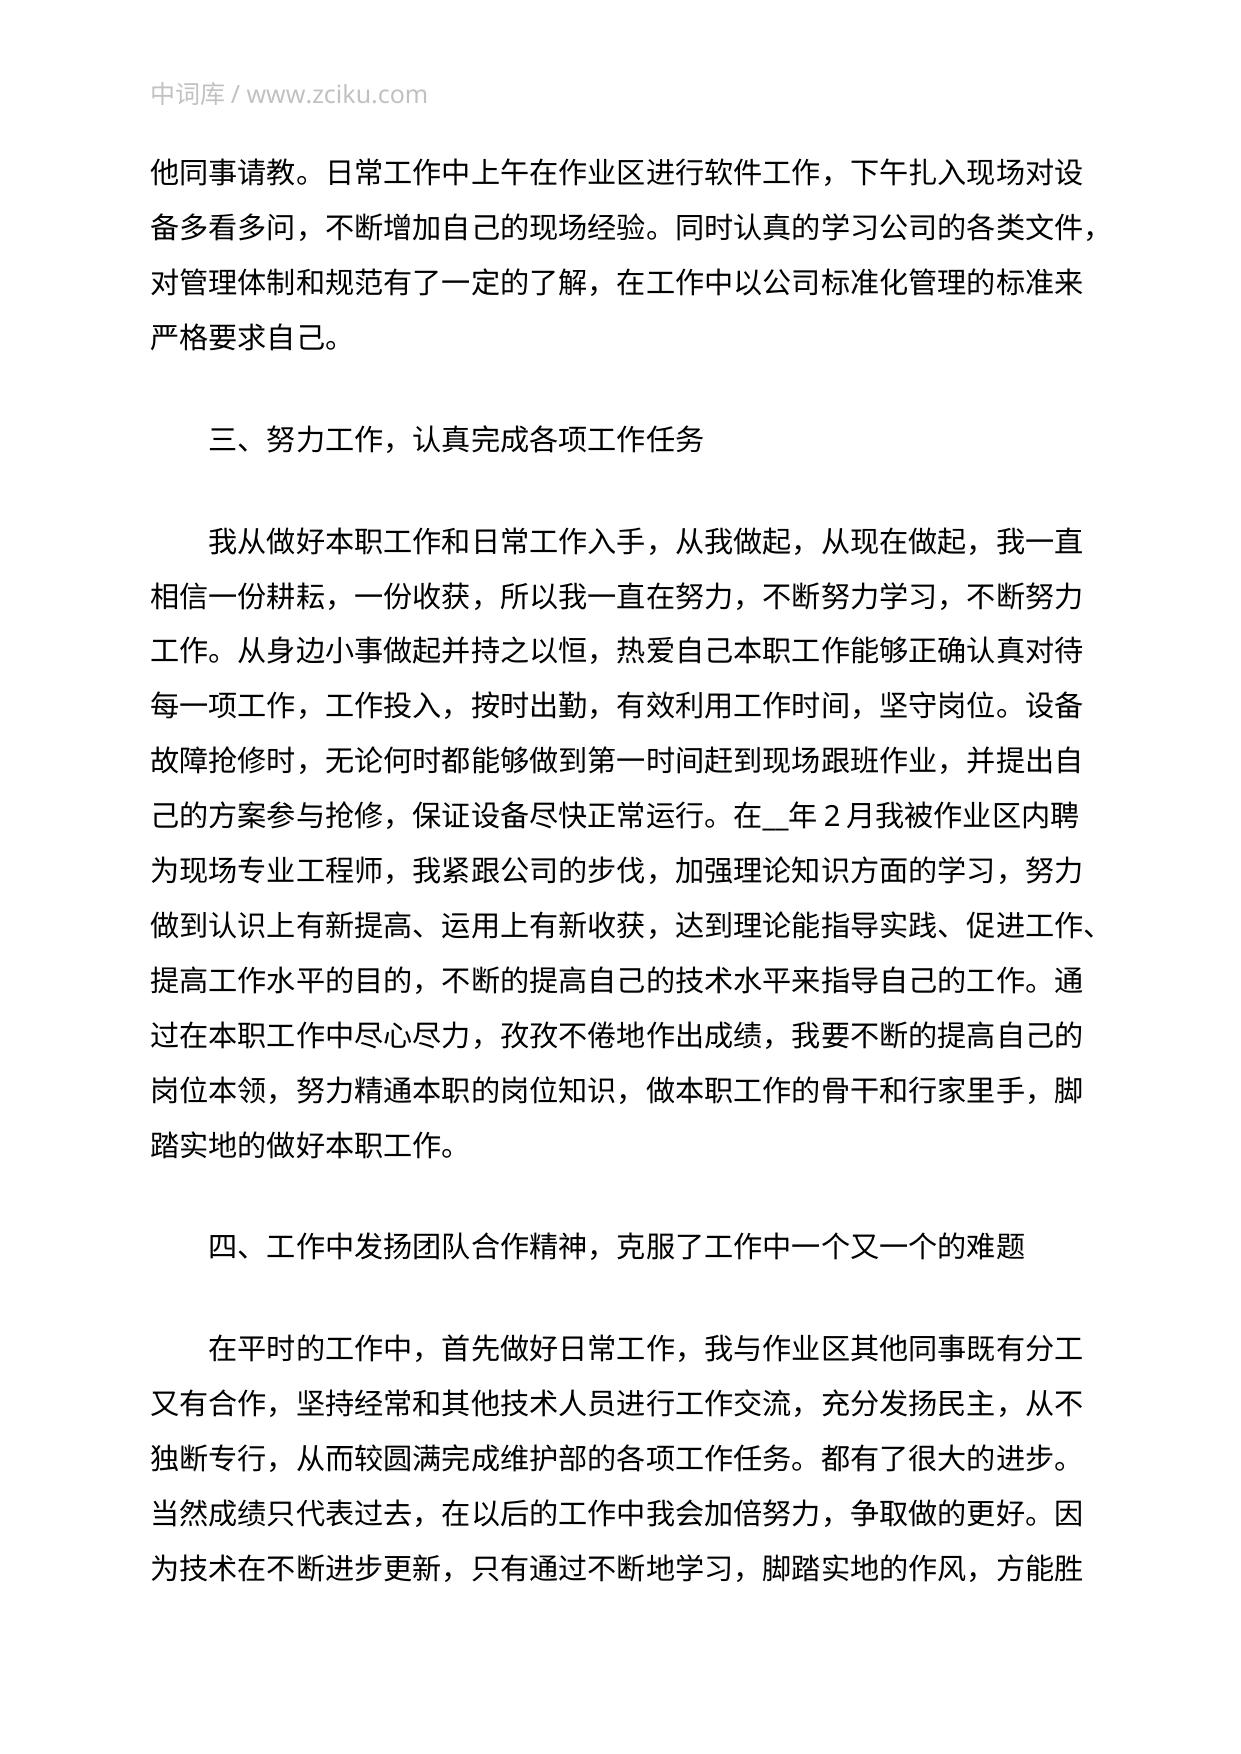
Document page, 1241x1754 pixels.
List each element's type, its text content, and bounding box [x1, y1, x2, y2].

text 三、努力工作，认真完成各项工作任务 [150, 416, 1090, 459]
text 我从做好本职工作和日常工作入手，从我做起，从现在做起，我一直相信一份耕耘，一份收获，所以我一直在努力，不断努力学习，不断努力工作。从身边小事做起并持之以恒，热爱自己本职工作能够正确认真对待每一项工作，工作投入，按时出勤，有效利用工作时间，坚守岗位。设备故障抢修时，无论何时都能够做到第一时间赶到现场跟班作业，并提出自己的方案参与抢修，保证设备尽快正常运行。在__年2月我被作业区内聘为现场专业工程师，我紧跟公司的步伐，加强理论知识方面的学习，努力做到认识上有新提高、运用上有新收获，达到理论能指导实践、促进工作、提高工作水平的目的，不断的提高自己的技术水平来指导自己的工作。通过在本职工作中尽心尽力，孜孜不倦地作出成绩，我要不断的提高自己的岗位本领，努力精通本职的岗位知识，做本职工作的骨干和行家里手，脚踏实地的做好本职工作。 [150, 518, 1090, 1164]
text 四、工作中发扬团队合作精神，克服了工作中一个又一个的难题 [150, 1224, 1090, 1266]
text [150, 150, 1090, 357]
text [150, 1326, 1090, 1588]
